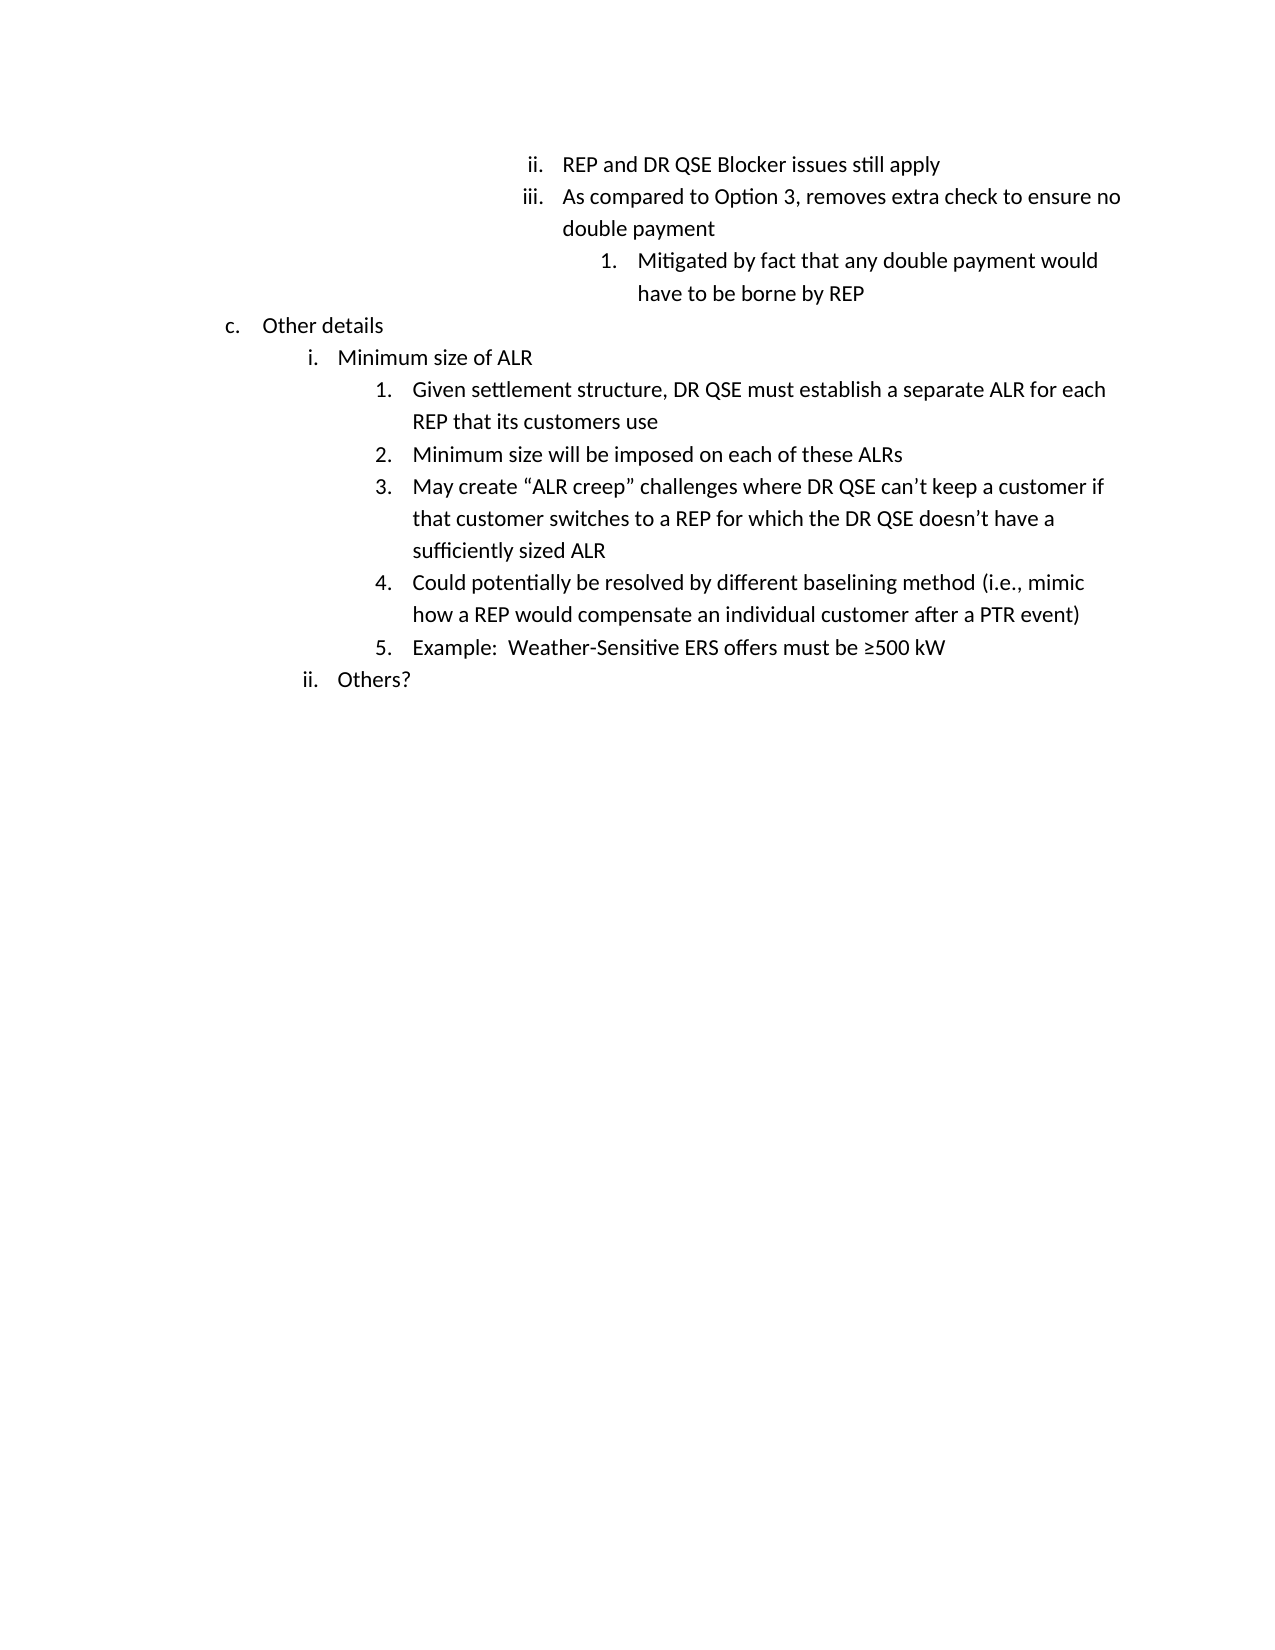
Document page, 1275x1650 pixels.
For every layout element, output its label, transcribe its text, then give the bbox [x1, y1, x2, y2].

list Could potentially be resolved by different baselining method (i.e., mimic how a REP would compensate an individual customer after a PTR event) [375, 568, 1125, 629]
list REP and DR QSE Blocker issues still apply [544, 150, 1125, 178]
list Other details [225, 311, 1125, 339]
list Mitigated by fact that any double payment would have to be borne by REP [600, 247, 1125, 307]
list May create “ALR creep” challenges where DR QSE can’t keep a customer if that customer switches to a REP for which the DR QSE doesn’t have a sufficiently sized ALR [375, 472, 1125, 564]
list Example: Weather-Sensitive ERS offers must be ≥500 kW [375, 633, 1125, 661]
list Minimum size of ALR [319, 343, 1125, 371]
list As compared to Option 3, removes extra check to ensure no double payment [544, 182, 1125, 242]
list Minimum size will be imposed on each of these ALRs [375, 440, 1125, 468]
list Given settlement structure, DR QSE must establish a separate ALR for each REP that its customers use [375, 375, 1125, 436]
list Others? [319, 665, 1125, 693]
